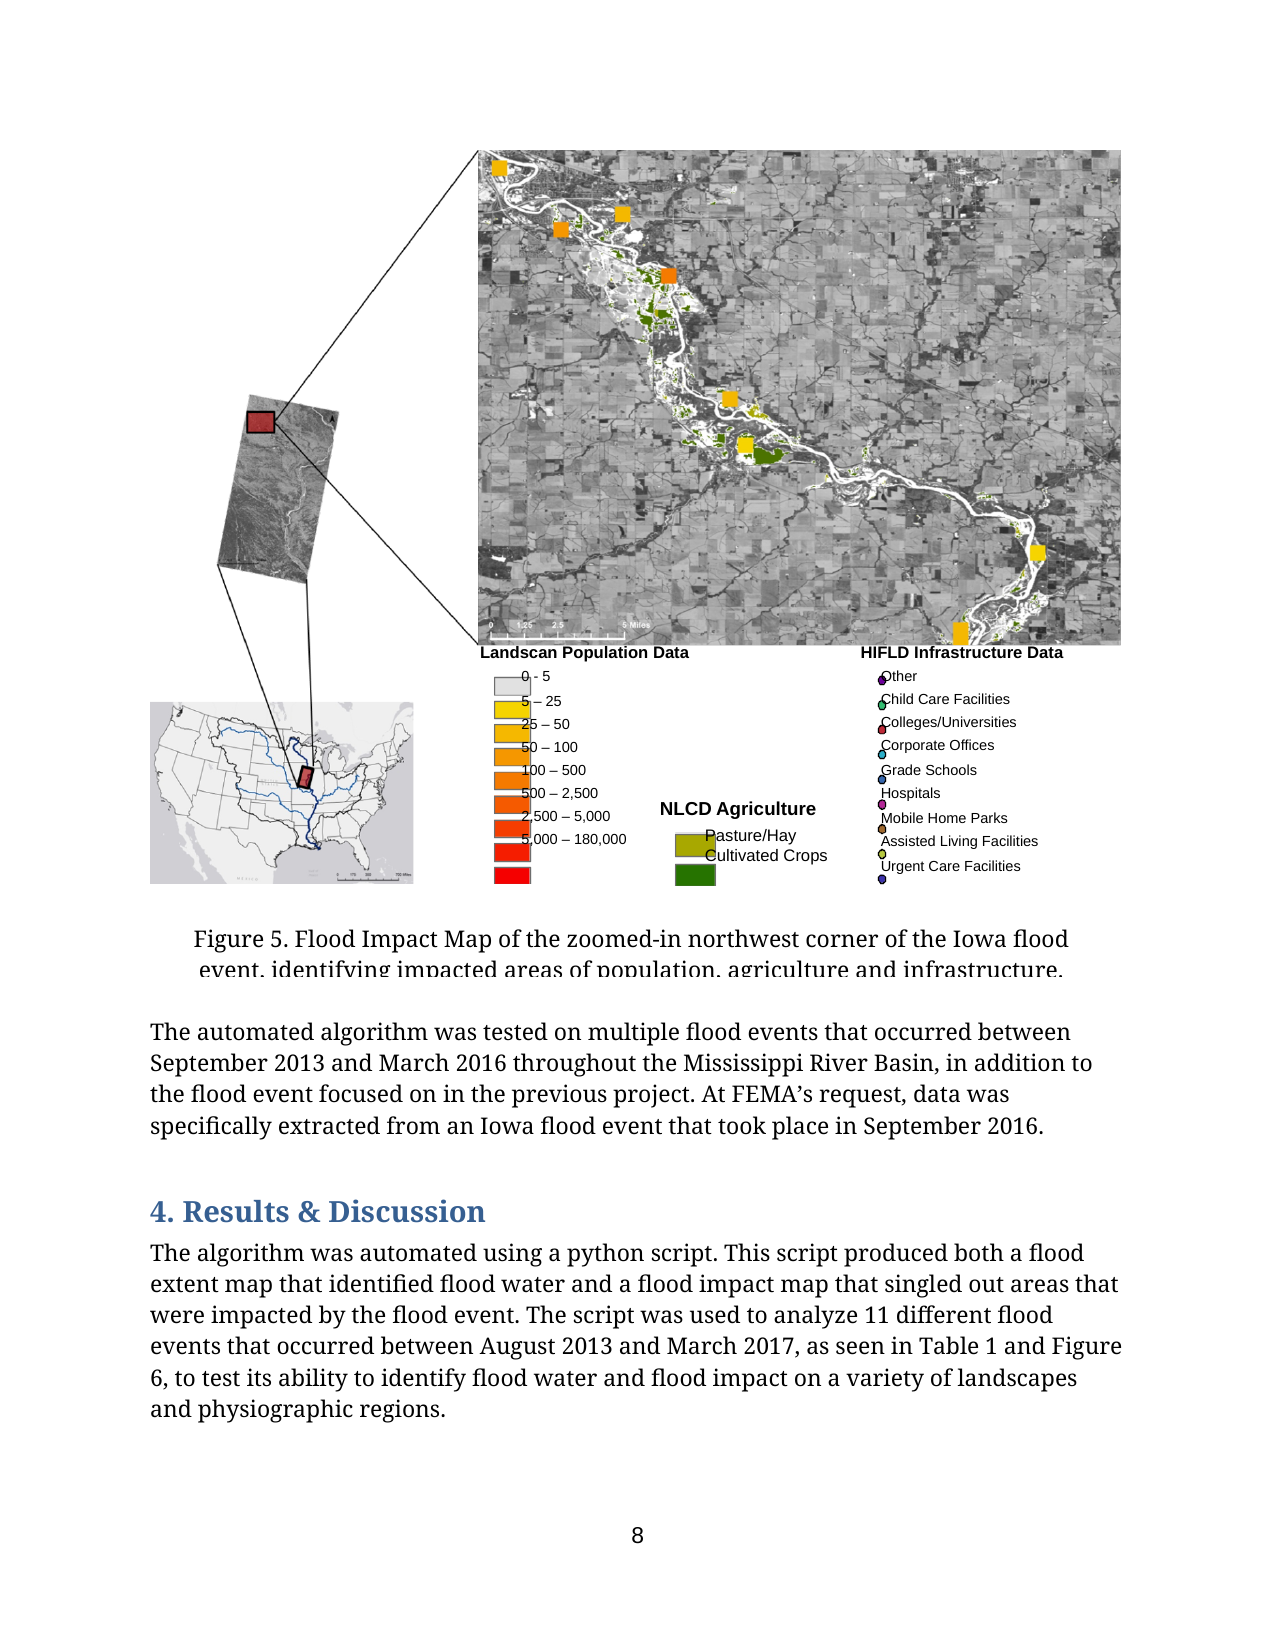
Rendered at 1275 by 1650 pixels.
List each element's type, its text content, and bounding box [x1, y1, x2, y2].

text The automated algorithm was tested on multiple flood events that occurred between September 2013 and March 2016 throughout the Mississippi River Basin, in addition to the flood event focused on in the previous project. At FEMA’s request, data was specifically extracted from an Iowa flood event that took place in September 2016. [150, 1016, 1125, 1141]
text The algorithm was automated using a python script. This script produced both a flood extent map that identified flood water and a flood impact map that singled out areas that were impacted by the flood event. The script was used to analyze 11 different flood events that occurred between August 2013 and March 2017, as seen in Table 1 and Figure 6, to test its ability to identify flood water and flood impact on a variety of landscapes and physiographic regions. [150, 1236, 1125, 1424]
picture [150, 150, 1121, 884]
subtitle 4. Results & Discussion [150, 1191, 1125, 1231]
